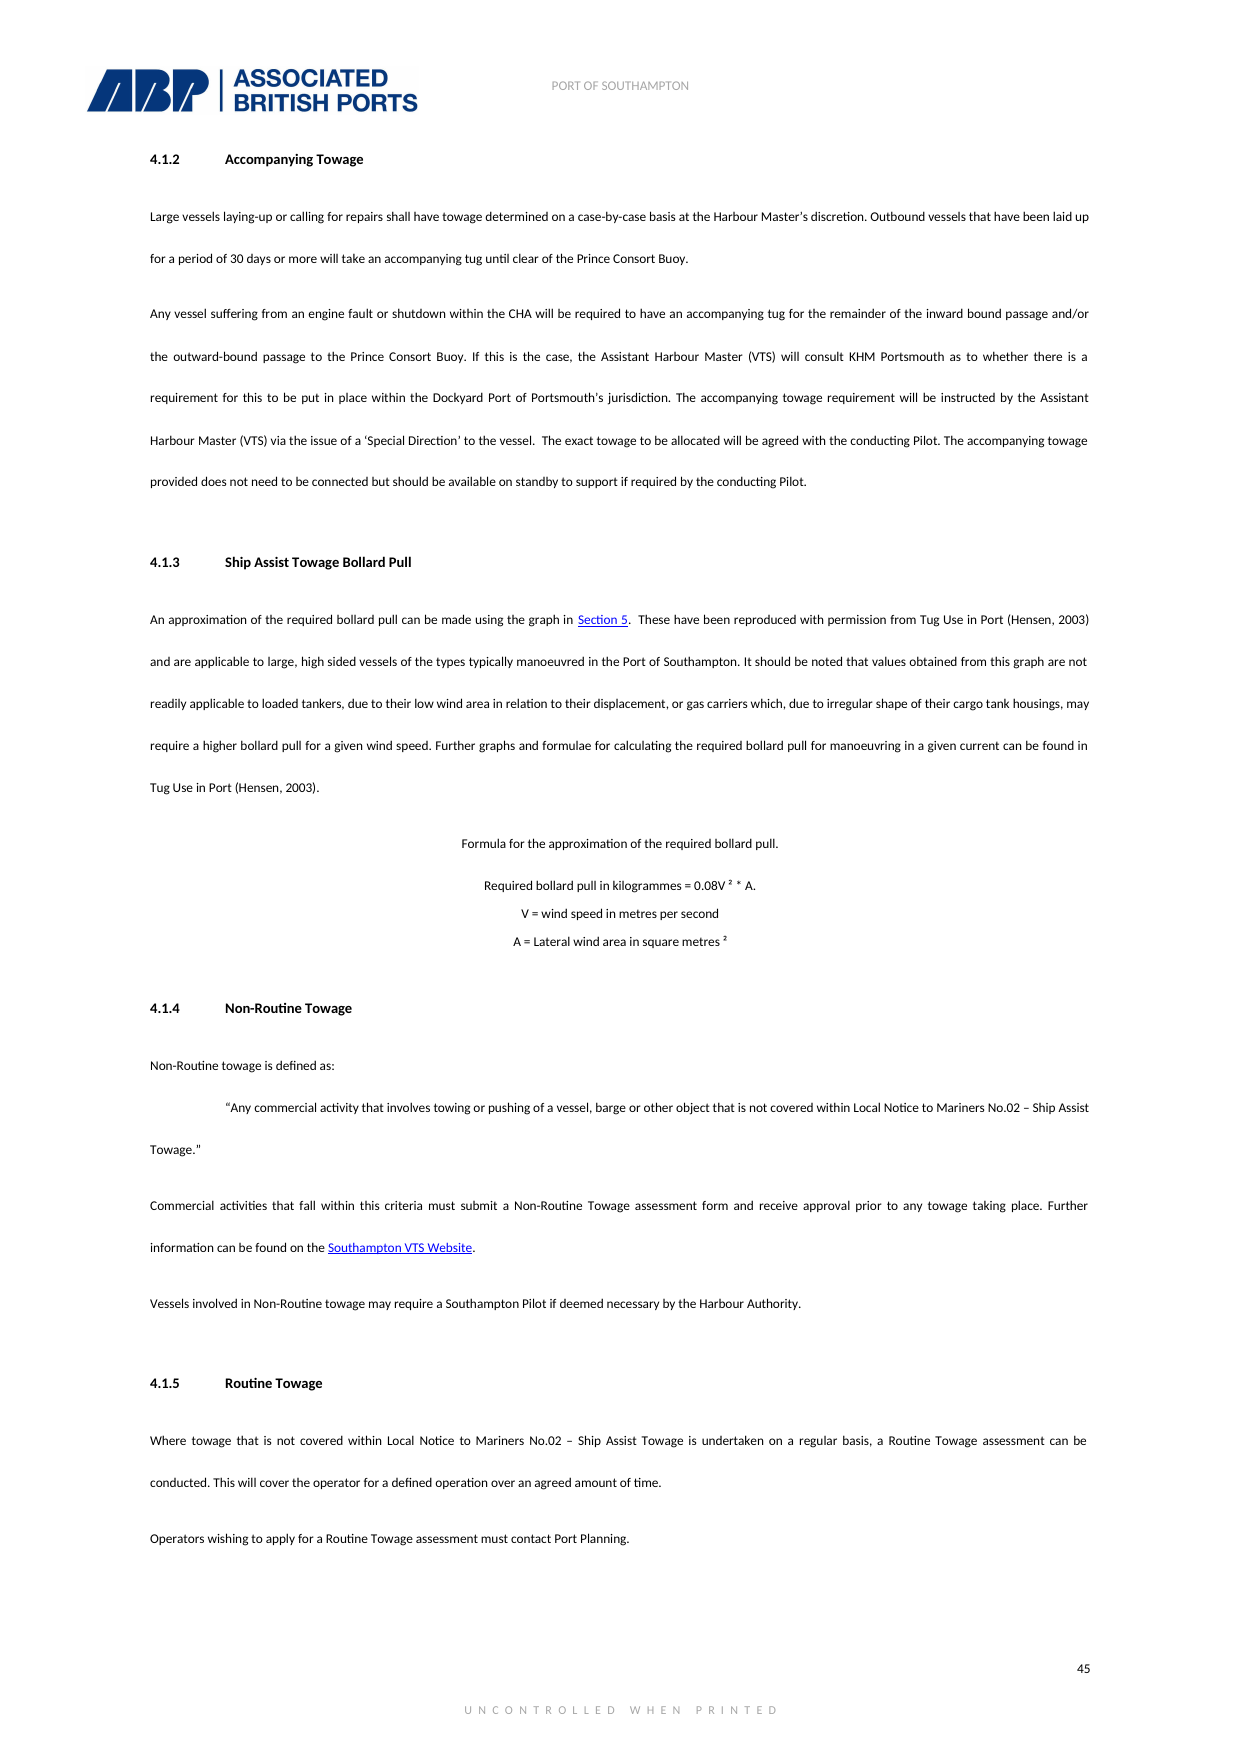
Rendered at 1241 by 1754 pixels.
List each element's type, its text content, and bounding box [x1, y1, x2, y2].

subtitle Accompanying Towage [150, 150, 1090, 181]
text Where towage that is not covered within Local Notice to Mariners No.02 – Ship Assist Towage is undertaken on a regular basis, a Routine Towage assessment can be conducted. This will cover the operator for a defined operation over an agreed amount of time. [150, 1433, 1090, 1503]
subtitle Non-Routine Towage [150, 999, 1090, 1030]
list Required bollard pull in kilogrammes = 0.08V ² * A. [150, 878, 1090, 906]
text Vessels involved in Non-Routine towage may require a Southampton Pilot if deemed necessary by the Harbour Authority. [150, 1295, 1090, 1323]
text Operators wishing to apply for a Routine Towage assessment must contact Port Planning. [150, 1531, 1090, 1559]
subtitle Routine Towage [150, 1375, 1090, 1405]
text Commercial activities that fall within this criteria must submit a Non-Routine Towage assessment form and receive approval prior to any towage taking place. Further information can be found on the Southampton VTS Website. [150, 1197, 1090, 1267]
list V = wind speed in metres per second [150, 906, 1090, 934]
text Non-Routine towage is defined as: [150, 1057, 1090, 1085]
list A = Lateral wind area in square metres ² [150, 934, 1090, 962]
subtitle Ship Assist Towage Bollard Pull [150, 553, 1090, 584]
text Large vessels laying-up or calling for repairs shall have towage determined on a case-by-case basis at the Harbour Master’s discretion. Outbound vessels that have been laid up for a period of 30 days or more will take an accompanying tug until clear of the Prince Consort Buoy. [150, 208, 1090, 278]
text Any vessel suffering from an engine fault or shutdown within the CHA will be required to have an accompanying tug for the remainder of the inward bound passage and/or the outward-bound passage to the Prince Consort Buoy. If this is the case, the Assistant Harbour Master (VTS) will consult KHM Portsmouth as to whether there is a requirement for this to be put in place within the Dockyard Port of Portsmouth’s jurisdiction. The accompanying towage requirement will be instructed by the Assistant Harbour Master (VTS) via the issue of a ‘Special Direction’ to the vessel. The exact towage to be allocated will be agreed with the conducting Pilot. The accompanying towage provided does not need to be connected but should be available on standby to support if required by the conducting Pilot. [150, 306, 1090, 502]
text “Any commercial activity that involves towing or pushing of a vessel, barge or other object that is not covered within Local Notice to Mariners No.02 – Ship Assist Towage.” [150, 1099, 1090, 1169]
picture [85, 66, 419, 115]
text Formula for the approximation of the required bollard pull. [150, 836, 1090, 864]
text An approximation of the required bollard pull can be made using the graph in Section 5. These have been reproduced with permission from Tug Use in Port (Hensen, 2003) and are applicable to large, high sided vessels of the types typically manoeuvred in the Port of Southampton. It should be noted that values obtained from this graph are not readily applicable to loaded tankers, due to their low wind area in relation to their displacement, or gas carriers which, due to irregular shape of their cargo tank housings, may require a higher bollard pull for a given wind speed. Further graphs and formulae for calculating the required bollard pull for manoeuvring in a given current can be found in Tug Use in Port (Hensen, 2003). [150, 612, 1090, 808]
